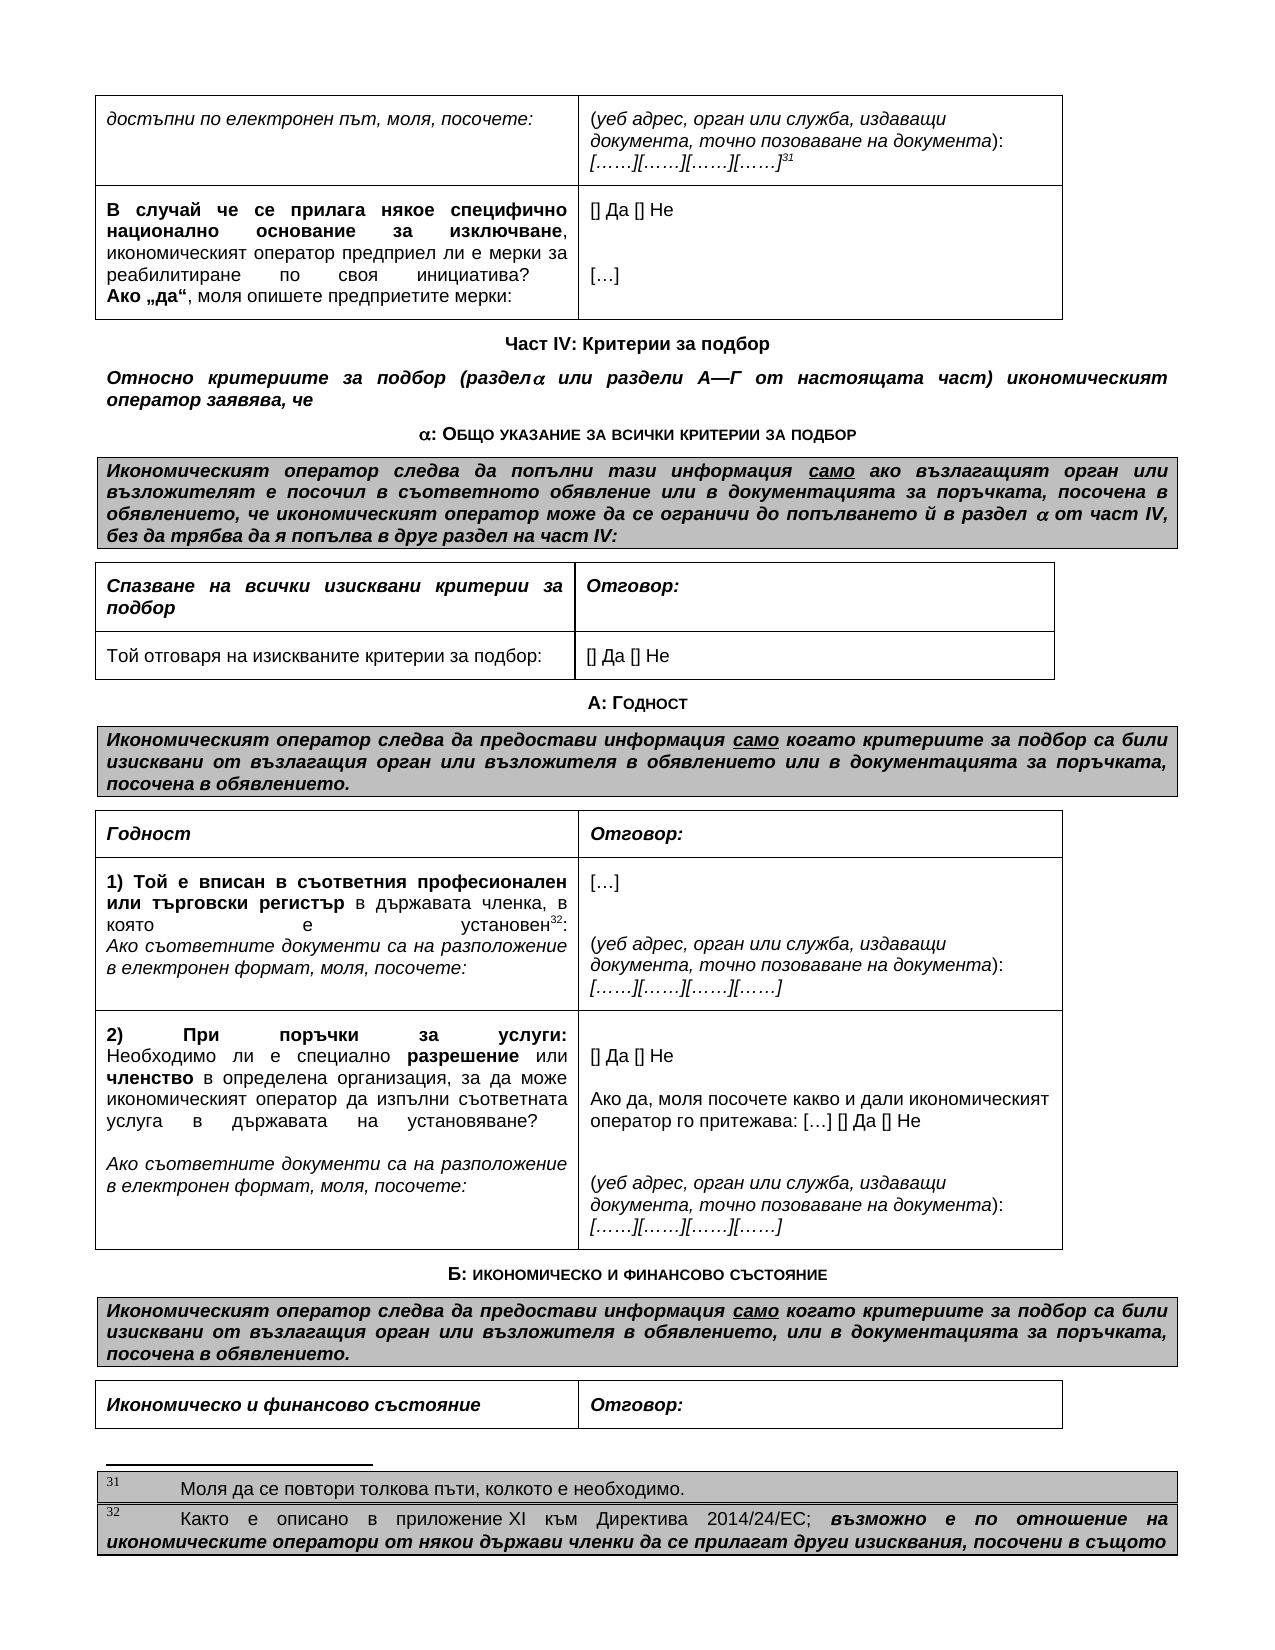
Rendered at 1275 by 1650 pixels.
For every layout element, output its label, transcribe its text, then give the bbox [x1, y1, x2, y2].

table_header Годност [96, 811, 578, 857]
table_cell [] Да [] Не [576, 632, 1054, 678]
text Икономическият оператор следва да предостави информация само когато критериите за подбор са били изисквани от възлагащия орган или възложителя в обявлението, или в документацията за поръчката, посочена в обявлението. [98, 1298, 1177, 1366]
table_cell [96, 96, 578, 185]
text А: Годност [106, 692, 1169, 713]
table_cell Той отговаря на изискваните критерии за подбор: [96, 632, 574, 678]
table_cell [579, 96, 1062, 185]
text Икономическият оператор следва да предостави информация само когато критериите за подбор са били изисквани от възлагащия орган или възложителя в обявлението или в документацията за поръчката, посочена в обявлението. [98, 727, 1177, 796]
table_cell 2) При поръчки за услуги: Необходимо ли е специално разрешение или членство в определена организация, за да може икономическият оператор да изпълни съответната услуга в държавата на установяване? Ако съответните документи са на разположение в електронен формат, моля, посочете: [96, 1011, 578, 1249]
table_cell […] (уеб адрес, орган или служба, издаващи документа, точно позоваване на документа): [……][……][……][……] [579, 858, 1062, 1010]
table_cell 1) Той е вписан в съответния професионален или търговски регистър в държавата членка, в която е установен: Ако съответните документи са на разположение в електронен формат, моля, посочете: [96, 858, 578, 1010]
table_header Отговор: [579, 1381, 1062, 1428]
table_cell В случай че се прилага някое специфично национално основание за изключване, икономическият оператор предприел ли е мерки за реабилитиране по своя инициатива? Ако „да“, моля опишете предприетите мерки: [96, 186, 578, 319]
table_header Отговор: [576, 563, 1054, 631]
text Икономическият оператор следва да попълни тази информация само ако възлагащият орган или възложителят е посочил в съответното обявление или в документацията за поръчката, посочена в обявлението, че икономическият оператор може да се ограничи до попълването й в раздел от част ІV, без да трябва да я попълва в друг раздел на част ІV: [98, 458, 1177, 548]
text : Общо указание за всички критерии за подбор [106, 422, 1169, 444]
table_header Отговор: [579, 811, 1062, 857]
text Част IV: Критерии за подбор [106, 333, 1169, 354]
table_cell [] Да [] Не Ако да, моля посочете какво и дали икономическият оператор го притежава: […] [] Да [] Не (уеб адрес, орган или служба, издаващи документа, точно позоваване на документа): [……][……][……][……] [579, 1011, 1062, 1249]
text Б: икономическо и финансово състояние [106, 1262, 1169, 1284]
table_header Спазване на всички изисквани критерии за подбор [96, 563, 574, 631]
table_header Икономическо и финансово състояние [96, 1381, 578, 1428]
text Относно критериите за подбор (раздел или раздели А—Г от настоящата част) икономическият оператор заявява, че [106, 367, 1169, 410]
table_cell [] Да [] Не […] [579, 186, 1062, 319]
